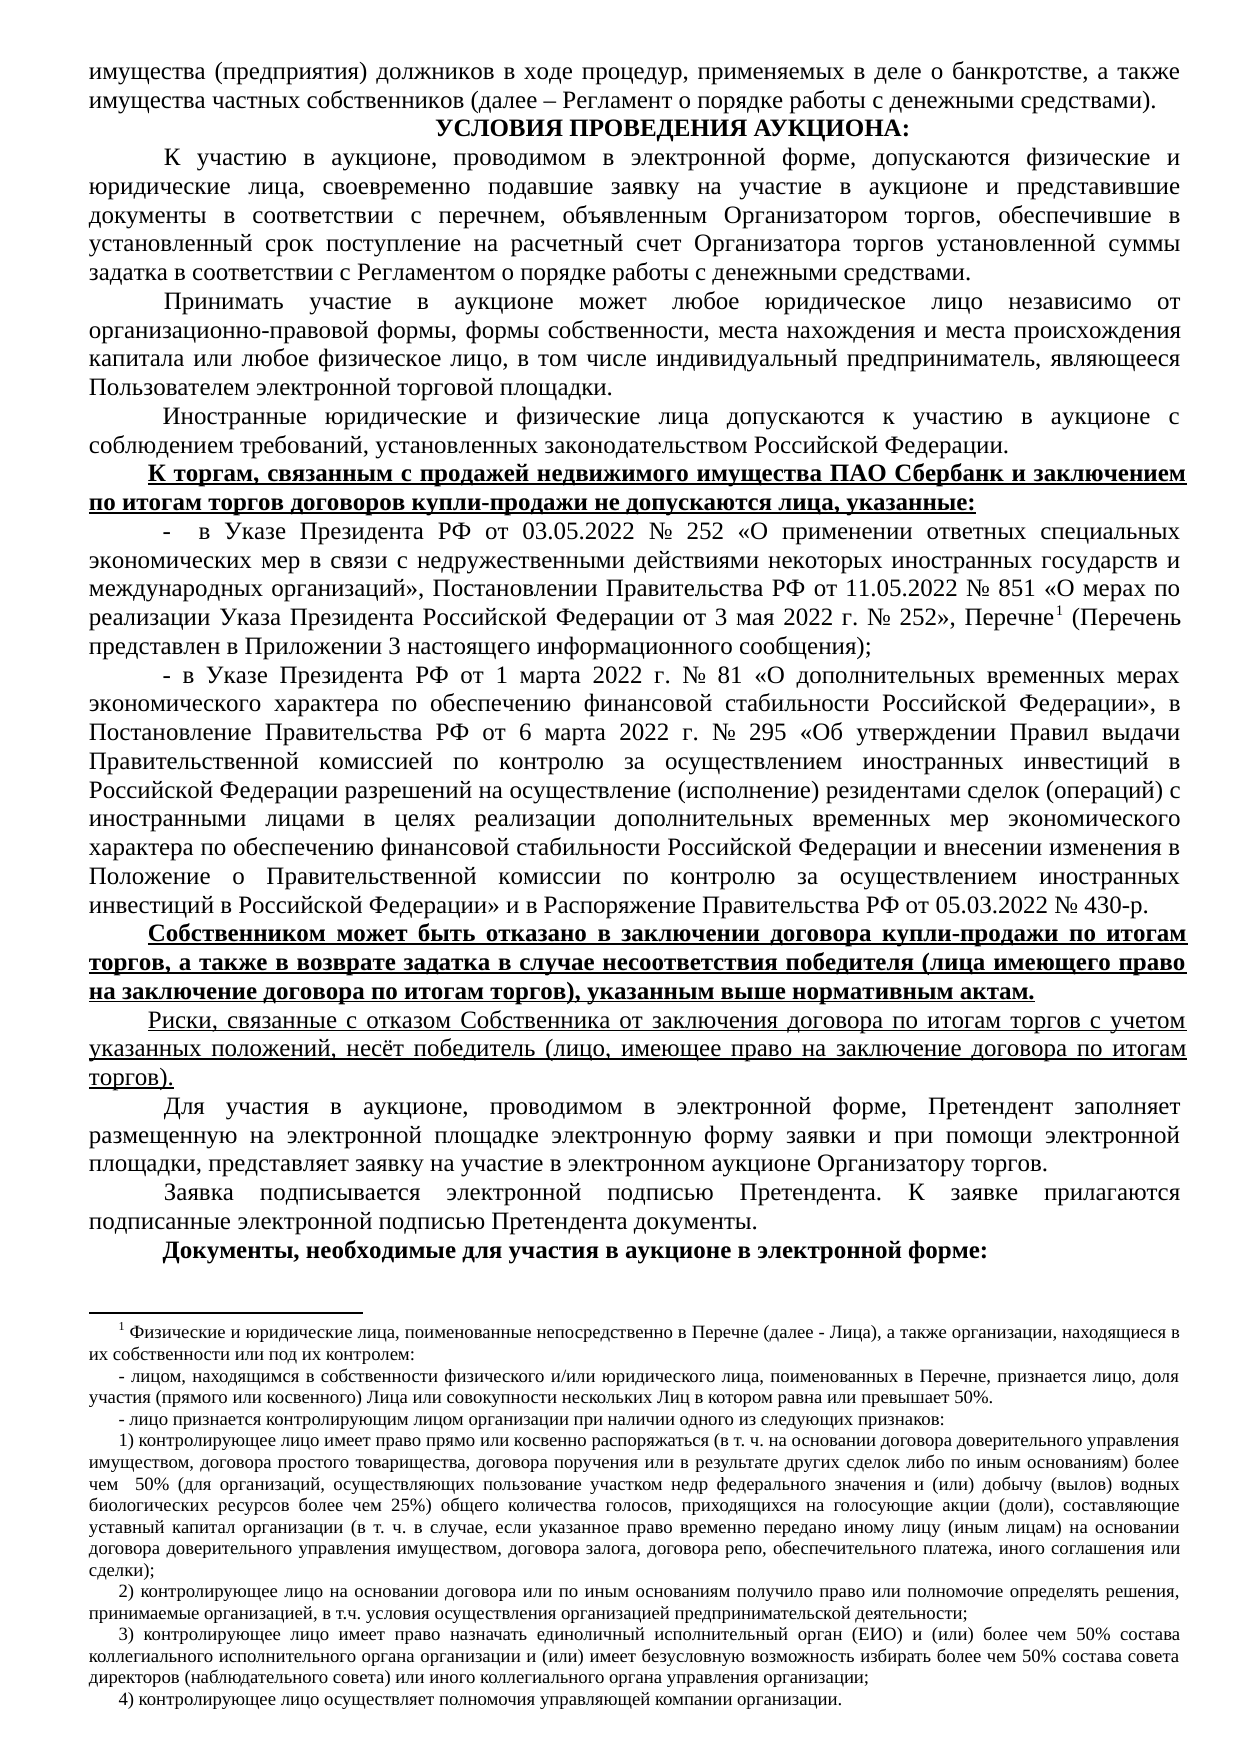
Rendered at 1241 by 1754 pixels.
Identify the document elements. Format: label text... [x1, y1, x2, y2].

text К торгам, связанным с продажей недвижимого имущества ПАО Сбербанк и заключением по итогам торгов договоров купли-продажи не допускаются лица, указанные: [89, 458, 1187, 516]
text Риски, связанные с отказом Собственника от заключения договора по итогам торгов с учетом указанных положений, несёт победитель (лицо, имеющее право на заключение договора по итогам торгов). [89, 1060, 1187, 1091]
text Риски, связанные с отказом Собственника от заключения договора по итогам торгов с учетом указанных положений, несёт победитель (лицо, имеющее право на заключение договора по итогам торгов). [89, 1005, 1187, 1058]
text Иностранные юридические и физические лица допускаются к участию в аукционе с соблюдением требований, установленных законодательством Российской Федерации. [89, 401, 1181, 458]
text К участию в аукционе, проводимом в электронной форме, допускаются физические и юридические лица, своевременно подавшие заявку на участие в аукционе и представившие документы в соответствии с перечнем, объявленным Организатором торгов, обеспечившие в установленный срок поступление на расчетный счет Организатора торгов установленной суммы задатка в соответствии с Регламентом о порядке работы с денежными средствами. [89, 142, 1182, 286]
text - в Указе Президента РФ от 03.05.2022 № 252 «О применении ответных специальных экономических мер в связи с недружественными действиями некоторых иностранных государств и международных организаций», Постановлении Правительства РФ от 11.05.2022 № 851 «О мерах по реализации Указа Президента Российской Федерации от 3 мая 2022 г. № 252», Перечне (Перечень представлен в Приложении 3 настоящего информационного сообщения); [89, 516, 1181, 660]
text Для участия в аукционе, проводимом в электронной форме, Претендент заполняет размещенную на электронной площадке электронную форму заявки и при помощи электронной площадки, представляет заявку на участие в электронном аукционе Организатору торгов. [89, 1091, 1181, 1177]
text Заявка подписывается электронной подписью Претендента. К заявке прилагаются подписанные электронной подписью Претендента документы. [89, 1177, 1181, 1235]
text Собственником может быть отказано в заключении договора купли-продажи по итогам торгов, а также в возврате задатка в случае несоответствия победителя (лица имеющего право на заключение договора по итогам торгов), указанным выше нормативным актам. [89, 974, 1187, 1005]
text - в Указе Президента РФ от 1 марта 2022 г. № 81 «О дополнительных временных мерах экономического характера по обеспечению финансовой стабильности Российской Федерации», в Постановление Правительства РФ от 6 марта 2022 г. № 295 «Об утверждении Правил выдачи Правительственной комиссией по контролю за осуществлением иностранных инвестиций в Российской Федерации разрешений на осуществление (исполнение) резидентами сделок (операций) с иностранными лицами в целях реализации дополнительных временных мер экономического характера по обеспечению финансовой стабильности Российской Федерации и внесении изменения в Положение о Правительственной комиссии по контролю за осуществлением иностранных инвестиций в Российской Федерации» и в Распоряжение Правительства РФ от 05.03.2022 № 430-р. [89, 660, 1181, 918]
text Документы, необходимые для участия в аукционе в электронной форме: [89, 1235, 1181, 1263]
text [89, 56, 1181, 113]
text Собственником может быть отказано в заключении договора купли-продажи по итогам торгов, а также в возврате задатка в случае несоответствия победителя (лица имеющего право на заключение договора по итогам торгов), указанным выше нормативным актам. [89, 918, 1187, 972]
text УСЛОВИЯ ПРОВЕДЕНИЯ АУКЦИОНА: [89, 113, 1181, 142]
text Принимать участие в аукционе может любое юридическое лицо независимо от организационно-правовой формы, формы собственности, места нахождения и места происхождения капитала или любое физическое лицо, в том числе индивидуальный предприниматель, являющееся Пользователем электронной торговой площадки. [89, 286, 1182, 401]
